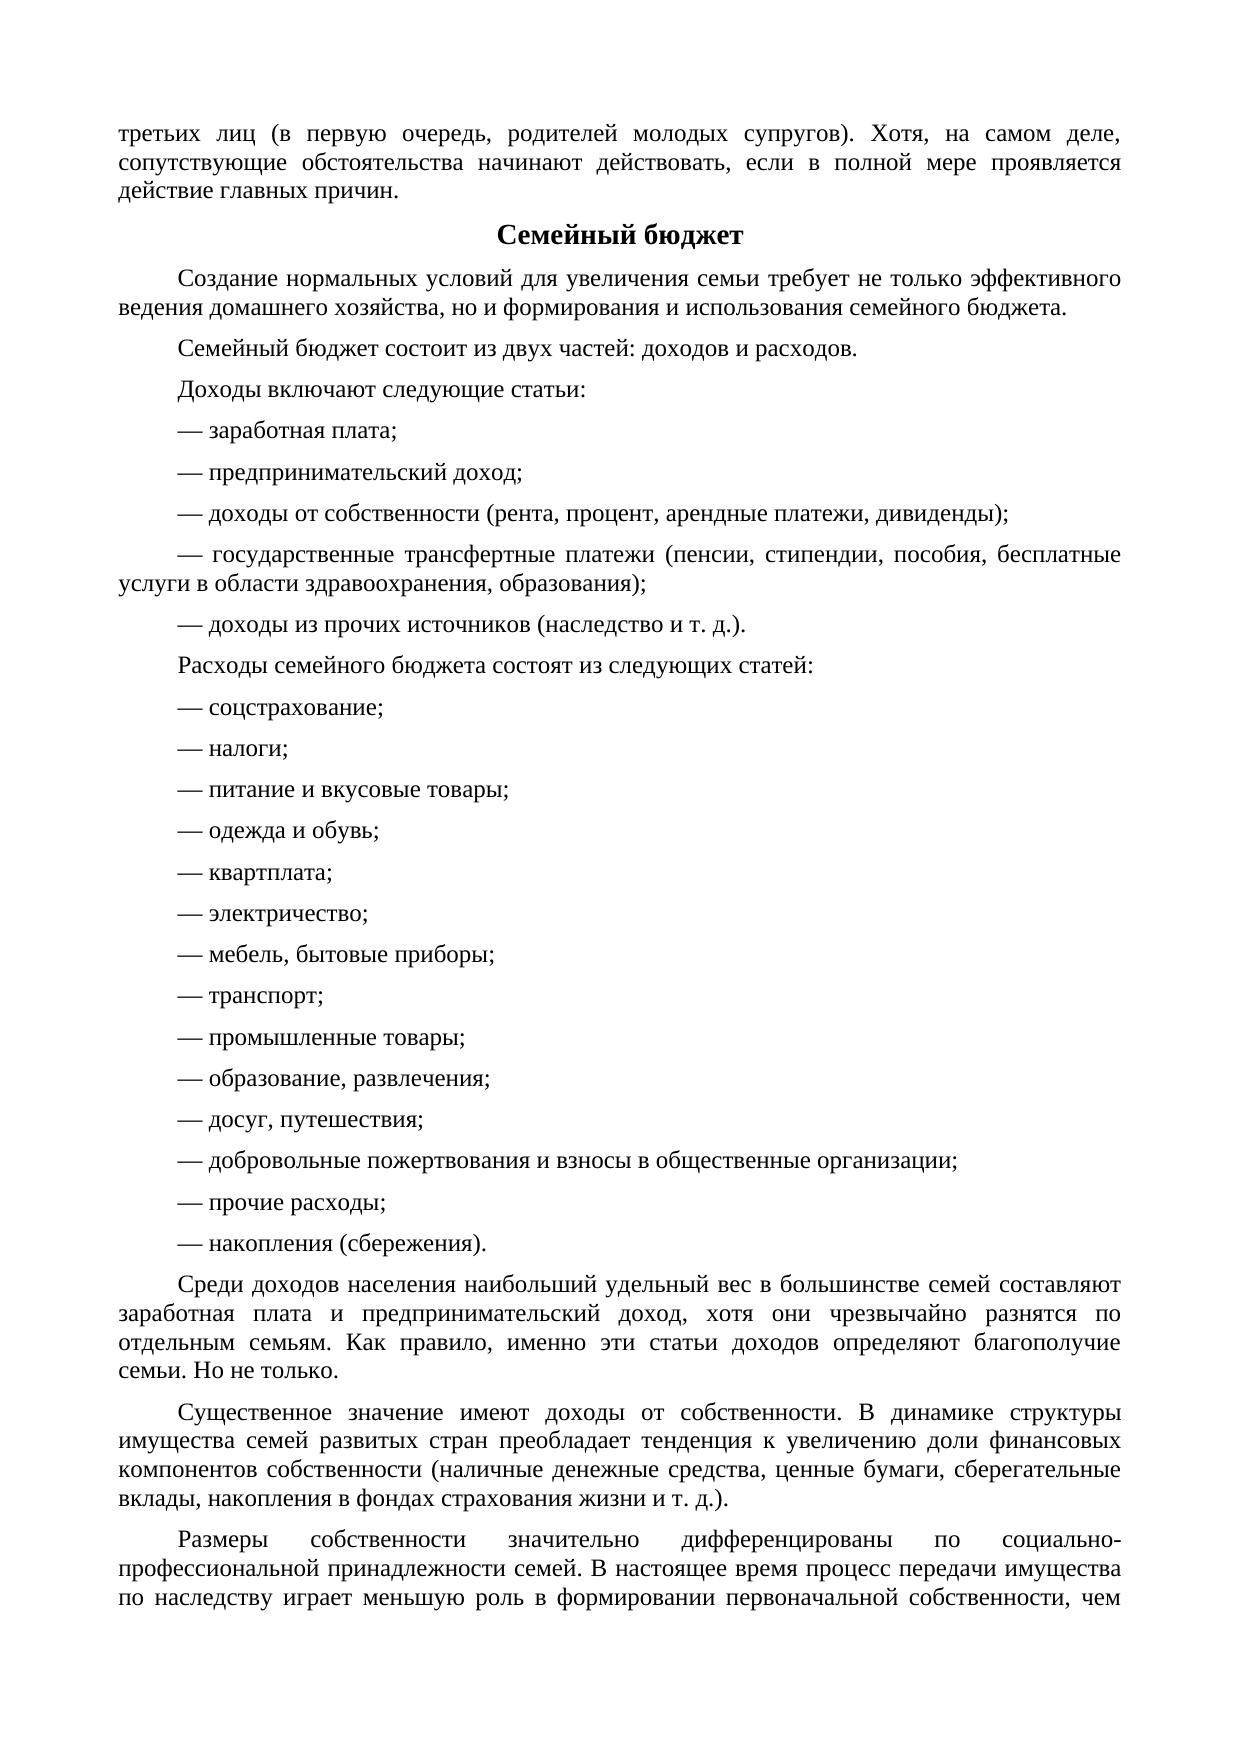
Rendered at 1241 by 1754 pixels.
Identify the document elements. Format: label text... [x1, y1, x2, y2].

text Доходы включают следующие статьи: [118, 374, 1122, 403]
text — питание и вкусовые товары; [118, 774, 1122, 803]
text — электричество; [118, 898, 1122, 927]
text — транспорт; [118, 980, 1122, 1009]
text — доходы от собственности (рента, процент, арендные платежи, дивиденды); [118, 498, 1122, 527]
text Создание нормальных условий для увеличения семьи требует не только эффективного ведения домашнего хозяйства, но и формирования и использования семейного бюджета. [118, 263, 1122, 320]
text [118, 1524, 1122, 1610]
text — одежда и обувь; [118, 815, 1122, 844]
text Расходы семейного бюджета состоят из следующих статей: [118, 650, 1122, 679]
text — прочие расходы; [118, 1187, 1122, 1215]
text — квартплата; [118, 857, 1122, 885]
text Существенное значение имеют доходы от собственности. В динамике структуры имущества семей развитых стран преобладает тенденция к увеличению доли финансовых компонентов собственности (наличные денежные средства, ценные бумаги, сберегательные вклады, накопления в фондах страхования жизни и т. д.). [118, 1397, 1122, 1512]
text — мебель, бытовые приборы; [118, 939, 1122, 968]
text — государственные трансфертные платежи (пенсии, стипендии, пособия, бесплатные услуги в области здравоохранения, образования); [118, 539, 1122, 597]
text — налоги; [118, 733, 1122, 762]
text — доходы из прочих источников (наследство и т. д.). [118, 609, 1122, 638]
text Семейный бюджет [118, 217, 1122, 250]
text — досуг, путешествия; [118, 1104, 1122, 1133]
text — добровольные пожертвования и взносы в общественные организации; [118, 1145, 1122, 1174]
text — предпринимательский доход; [118, 457, 1122, 485]
text — заработная плата; [118, 415, 1122, 444]
text — промышленные товары; [118, 1022, 1122, 1050]
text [118, 118, 1122, 204]
text — накопления (сбережения). [118, 1228, 1122, 1257]
text Среди доходов населения наибольший удельный вес в большинстве семей составляют заработная плата и предпринимательский доход, хотя они чрезвычайно разнятся по отдельным семьям. Как правило, именно эти статьи доходов определяют благополучие семьи. Но не только. [118, 1269, 1122, 1384]
text Семейный бюджет состоит из двух частей: доходов и расходов. [118, 333, 1122, 362]
text — образование, развлечения; [118, 1063, 1122, 1092]
text — соцстрахование; [118, 692, 1122, 720]
